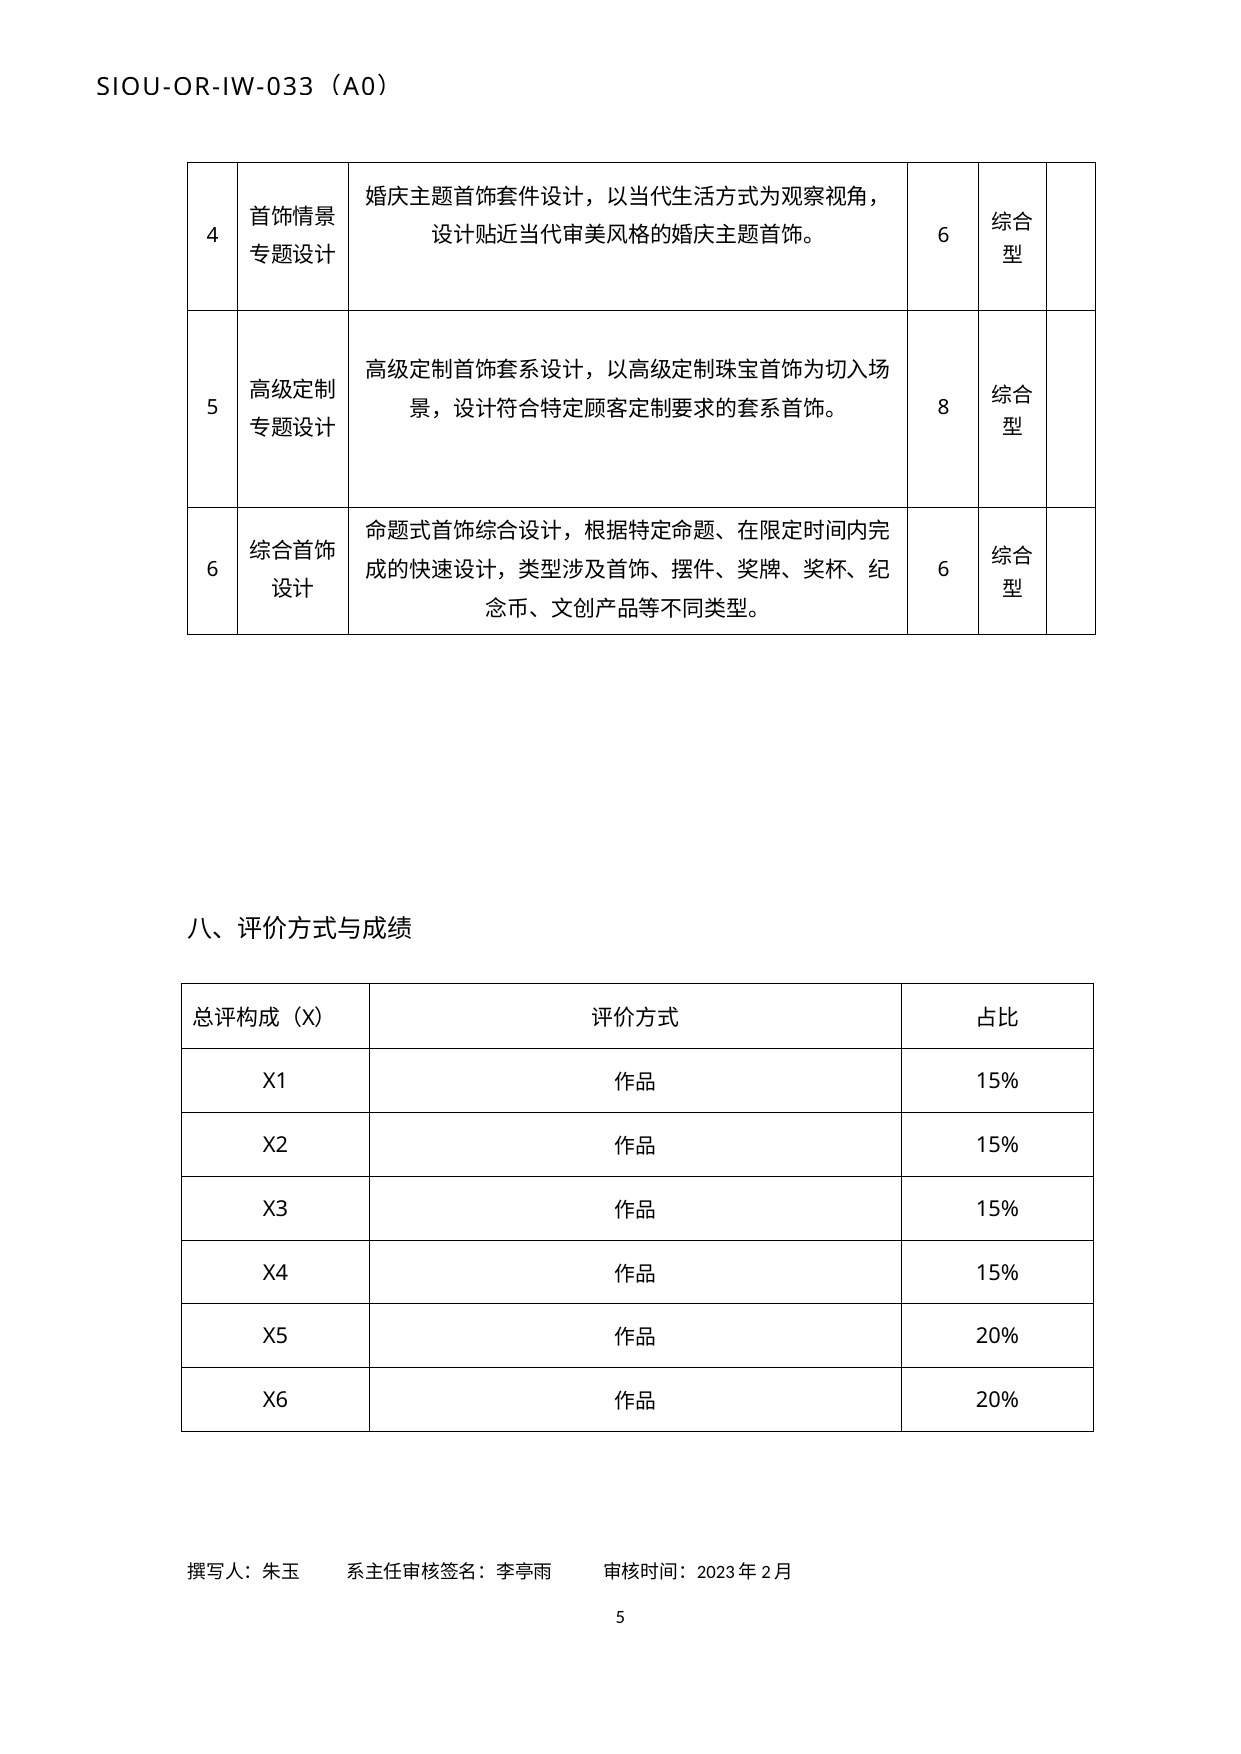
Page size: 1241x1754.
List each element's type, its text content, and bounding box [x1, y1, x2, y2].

table_cell 5 [188, 311, 237, 507]
table_cell 首饰情景专题设计 [238, 163, 348, 310]
table_cell [1047, 508, 1095, 633]
table_cell 15% [902, 1241, 1093, 1303]
table_cell 6 [908, 508, 978, 633]
table_cell 作品 [370, 1368, 901, 1431]
table_header 总评构成（X） [182, 984, 369, 1048]
table_cell 高级定制专题设计 [238, 311, 348, 507]
table_cell X3 [182, 1177, 369, 1239]
table_cell 综合型 [979, 508, 1046, 633]
table_header 占比 [902, 984, 1093, 1048]
table_cell 20% [902, 1368, 1093, 1431]
table_cell [1047, 311, 1095, 507]
table_cell 婚庆主题首饰套件设计，以当代生活方式为观察视角，设计贴近当代审美风格的婚庆主题首饰。 [349, 163, 907, 310]
table_cell 作品 [370, 1241, 901, 1303]
table_cell X1 [182, 1049, 369, 1112]
table_cell X5 [182, 1304, 369, 1367]
table_cell 作品 [370, 1113, 901, 1176]
table_cell 15% [902, 1177, 1093, 1239]
table_cell 20% [902, 1304, 1093, 1367]
table_cell 作品 [370, 1049, 901, 1112]
table_cell 6 [188, 508, 237, 633]
table_cell 高级定制首饰套系设计，以高级定制珠宝首饰为切入场景，设计符合特定顾客定制要求的套系首饰。 [349, 311, 907, 507]
table_cell 8 [908, 311, 978, 507]
table_cell 综合型 [979, 311, 1046, 507]
table_header 评价方式 [370, 984, 901, 1048]
table_cell X4 [182, 1241, 369, 1303]
text 八、评价方式与成绩 [187, 908, 790, 944]
table_cell 6 [908, 163, 978, 310]
table_cell 4 [188, 163, 237, 310]
table_cell 15% [902, 1113, 1093, 1176]
table_cell 作品 [370, 1304, 901, 1367]
table_cell [1047, 163, 1095, 310]
table_cell 命题式首饰综合设计，根据特定命题、在限定时间内完成的快速设计，类型涉及首饰、摆件、奖牌、奖杯、纪念币、文创产品等不同类型。 [349, 508, 907, 633]
table_cell 15% [902, 1049, 1093, 1112]
table_cell 综合型 [979, 163, 1046, 310]
table_cell 综合首饰设计 [238, 508, 348, 633]
text 撰写人：朱玉 系主任审核签名：李亭雨 审核时间：2023年2月 [187, 1556, 1053, 1583]
table_cell X6 [182, 1368, 369, 1431]
table_cell 作品 [370, 1177, 901, 1239]
table_cell X2 [182, 1113, 369, 1176]
